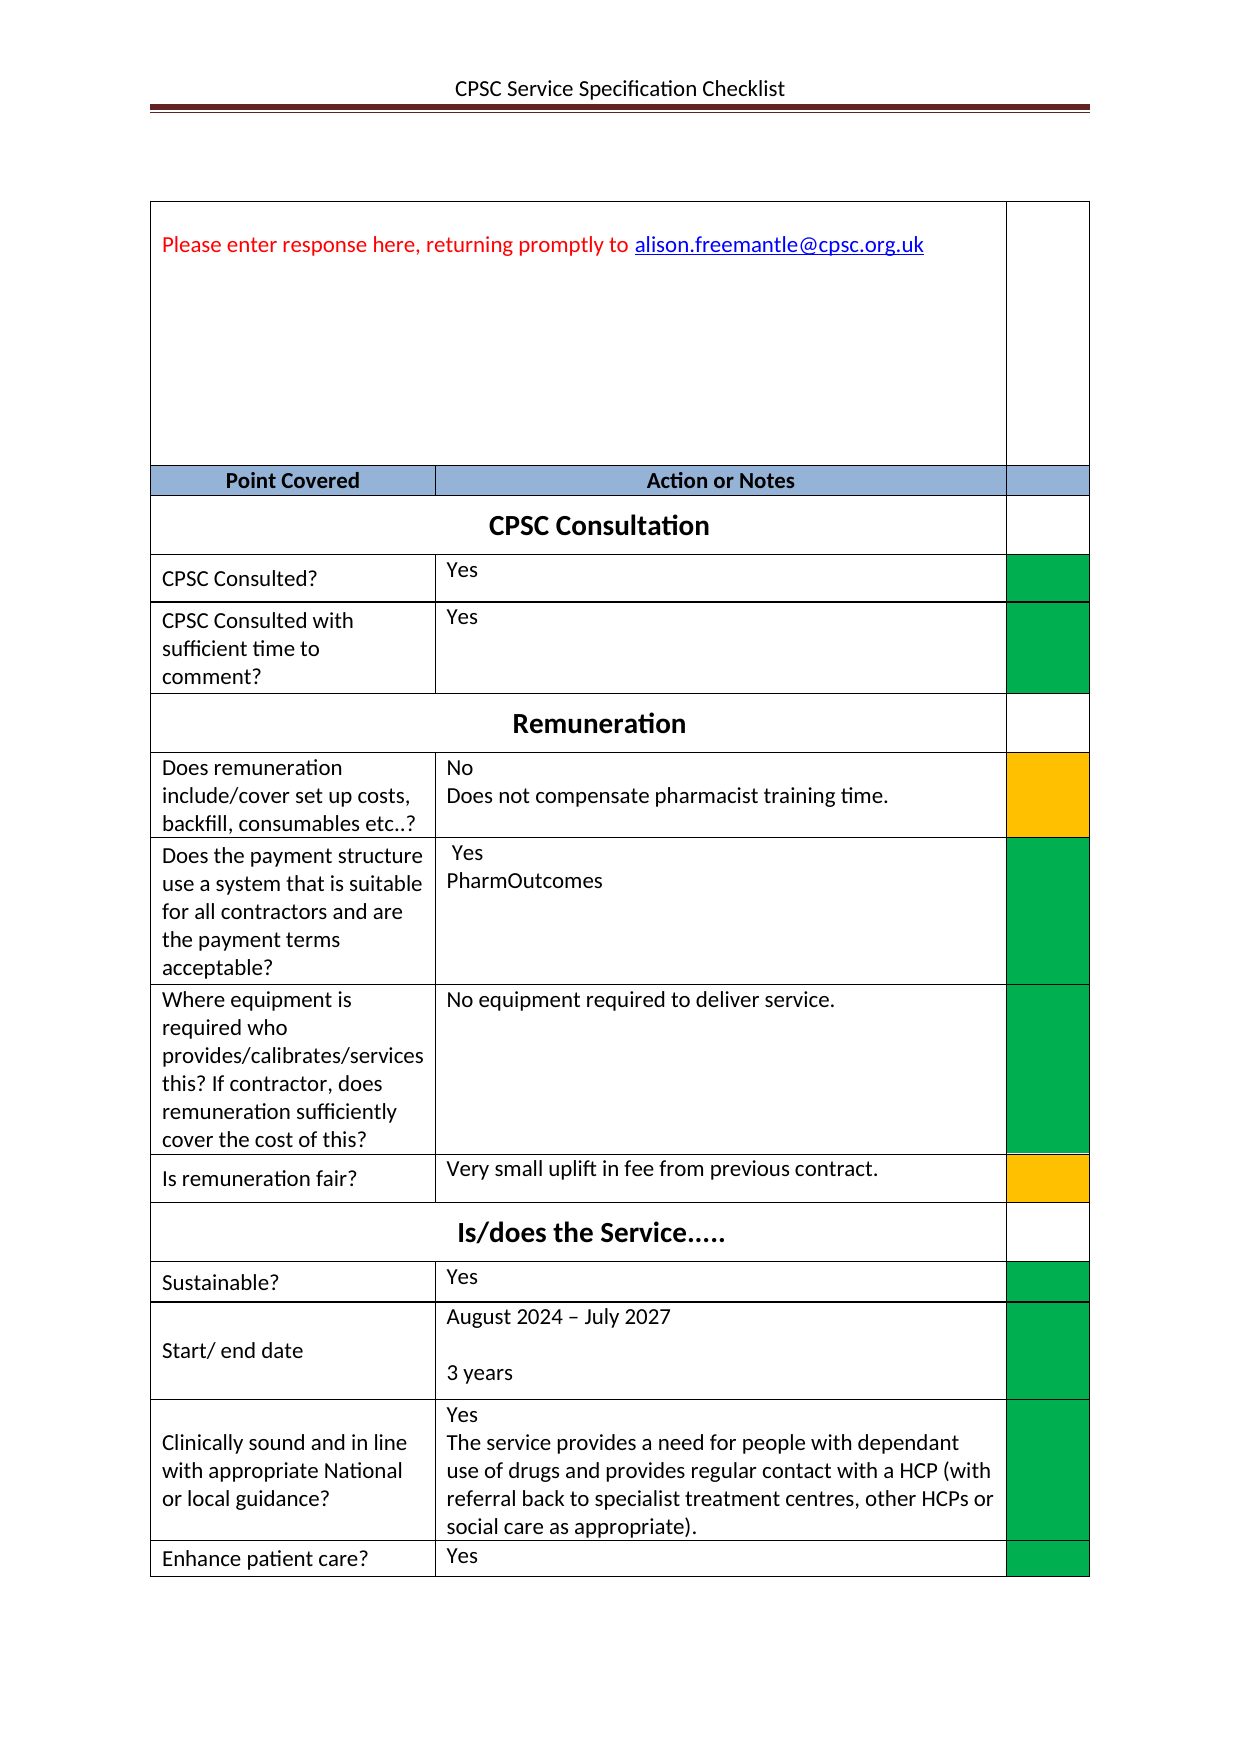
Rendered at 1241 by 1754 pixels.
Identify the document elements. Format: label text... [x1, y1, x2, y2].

table_cell Yes [436, 1541, 1006, 1576]
table_cell Where equipment is required who provides/calibrates/services this? If contractor, does remuneration sufficiently cover the cost of this? [151, 985, 435, 1153]
table_cell [1007, 1541, 1089, 1576]
table_cell [1007, 1203, 1089, 1261]
table_cell [1007, 1262, 1089, 1301]
table_cell Yes [436, 1262, 1006, 1301]
table_cell August 2024 – July 2027 3 years [436, 1303, 1006, 1399]
table_cell Remuneration [192, 694, 1006, 752]
table_cell Does the payment structure use a system that is suitable for all contractors and are the payment terms acceptable? [151, 838, 435, 984]
table_cell [1007, 694, 1089, 752]
table_cell Enhance patient care? [151, 1541, 435, 1576]
table_cell [1007, 1303, 1089, 1399]
table_cell Yes [436, 603, 1006, 693]
table_cell [1007, 1155, 1089, 1202]
table_cell [151, 1203, 176, 1261]
table_cell [151, 694, 192, 752]
table_cell CPSC Consulted with sufficient time to comment? [151, 603, 435, 693]
table_cell [1007, 202, 1089, 465]
table_cell [1007, 555, 1089, 601]
table_cell [1007, 838, 1089, 984]
table_cell [1007, 1400, 1089, 1540]
table_cell CPSC Consulted? [151, 555, 435, 601]
table_cell [1007, 603, 1089, 693]
table_cell [151, 496, 192, 554]
table_cell Please enter response here, returning promptly to alison.freemantle@cpsc.org.uk [151, 202, 1006, 465]
table_cell Clinically sound and in line with appropriate National or local guidance? [151, 1400, 435, 1540]
table_cell Start/ end date [151, 1303, 435, 1399]
table_cell Does remuneration include/cover set up costs, backfill, consumables etc..? [151, 753, 435, 837]
table_cell Yes [436, 555, 1006, 601]
table_cell CPSC Consultation [192, 496, 1006, 554]
table_cell [1007, 985, 1089, 1153]
table_cell Very small uplift in fee from previous contract. [436, 1155, 1006, 1202]
table_cell Sustainable? [151, 1262, 435, 1301]
table_cell Is/does the Service..... [176, 1203, 1006, 1261]
table_cell Yes PharmOutcomes [436, 838, 1006, 984]
table_cell No equipment required to deliver service. [436, 985, 1006, 1153]
table_cell [1007, 496, 1089, 554]
table_cell Is remuneration fair? [151, 1155, 435, 1202]
table_cell [1007, 466, 1089, 495]
table_cell No Does not compensate pharmacist training time. [436, 753, 1006, 837]
table_cell Yes The service provides a need for people with dependant use of drugs and provides regular contact with a HCP (with referral back to specialist treatment centres, other HCPs or social care as appropriate). [436, 1400, 1006, 1540]
table_cell Point Covered [151, 466, 435, 495]
table_cell Action or Notes [436, 466, 1006, 495]
table_cell [1007, 753, 1089, 837]
